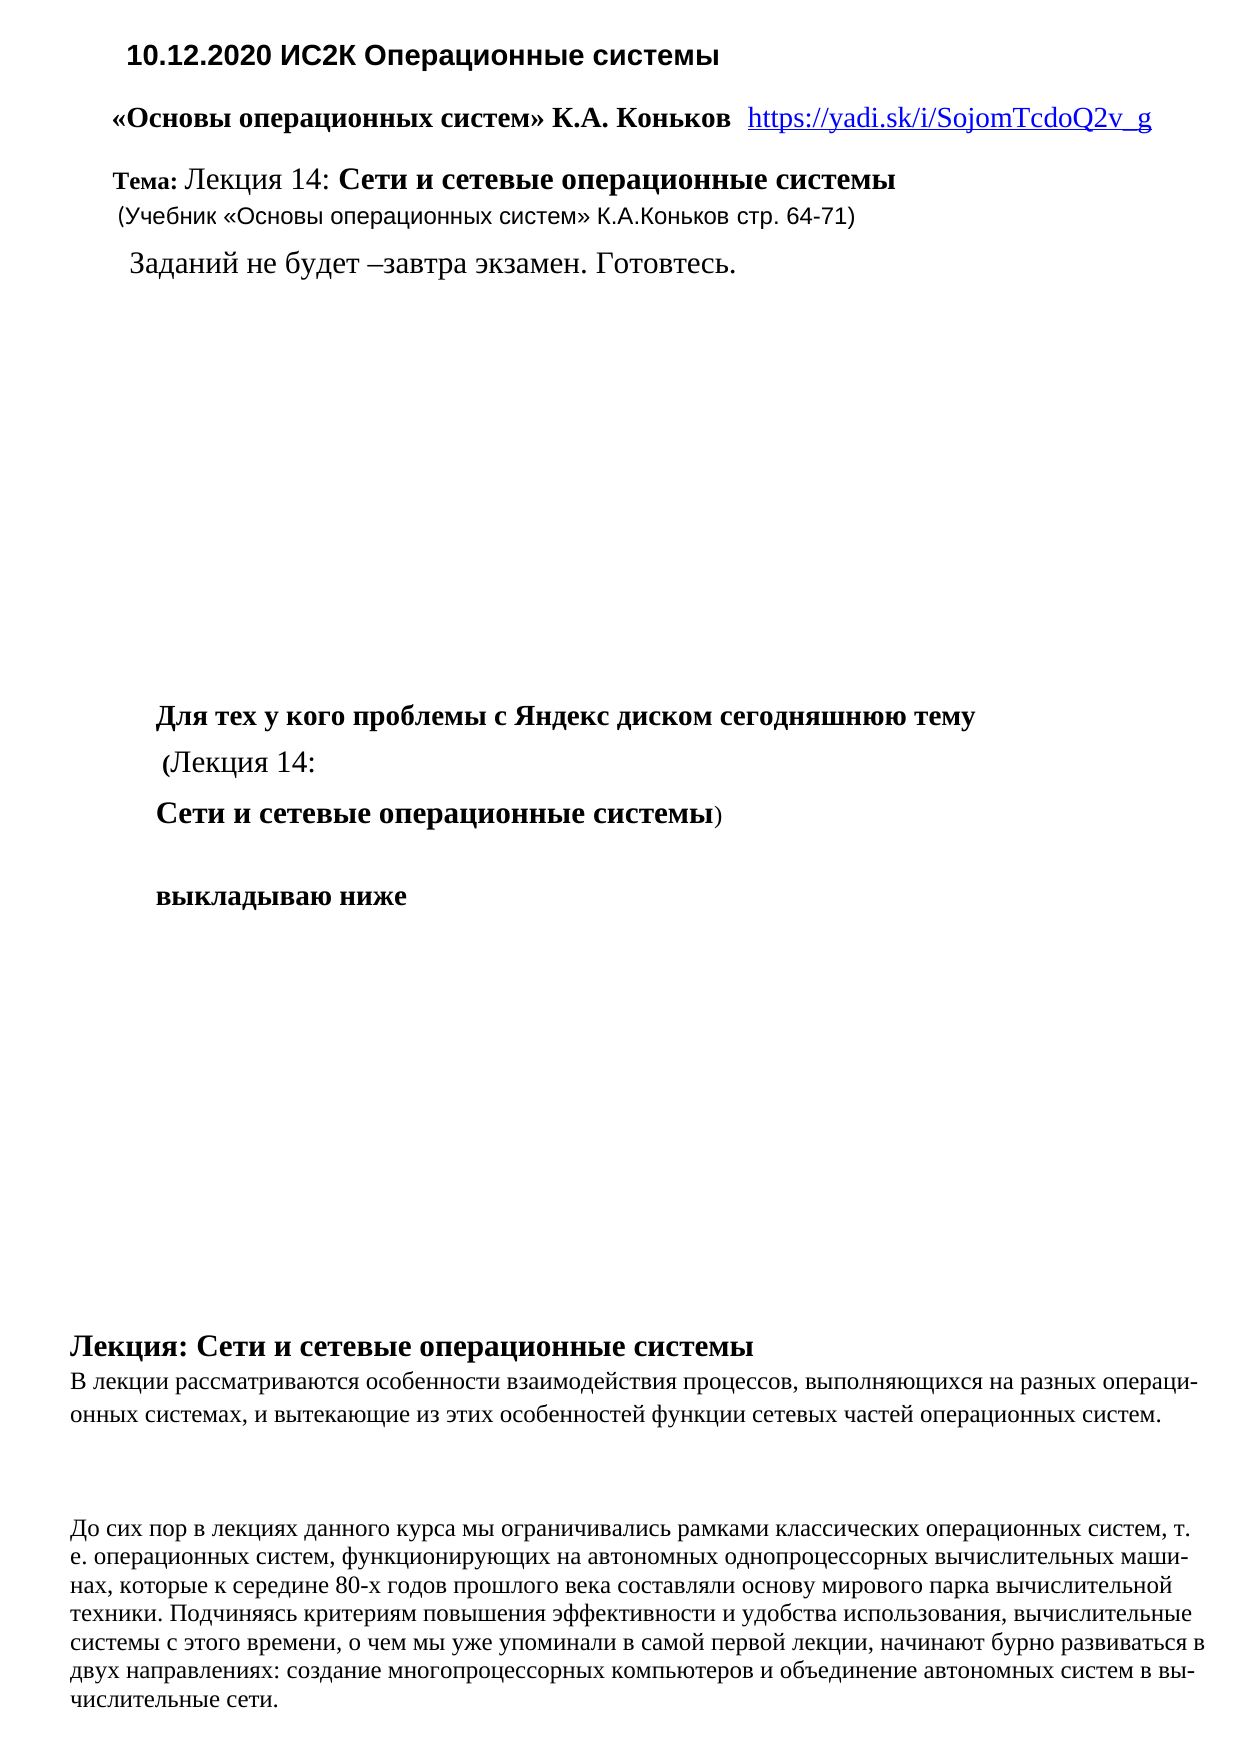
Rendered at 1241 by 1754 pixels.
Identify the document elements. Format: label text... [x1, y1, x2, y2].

text (Лекция 14: [82, 745, 1203, 779]
text 10.12.2020 ИС2К Операционные системы [126, 37, 1203, 71]
text В лекции рассматриваются особенности взаимодействия процессов, выполняющихся на разных операци- онных системах, и вытекающие из этих особенностей функции сетевых частей операционных систем. [70, 1363, 1213, 1429]
text Тема: Лекция 14: Сети и сетевые операционные системы [37, 158, 1203, 197]
text выкладываю ниже [82, 878, 1203, 912]
text Лекция: Сети и сетевые операционные системы [70, 1332, 1213, 1363]
text «Основы операционных систем» К.А. Коньков https://yadi.sk/i/SojomTcdoQ2v_g [111, 100, 1203, 133]
text Сети и сетевые операционные системы) [156, 792, 1203, 831]
text (Учебник «Основы операционных систем» К.А.Коньков стр. 64-71) [111, 197, 1203, 231]
text Для тех у кого проблемы с Яндекс диском сегодняшнюю тему [82, 698, 1203, 732]
text Заданий не будет –завтра экзамен. Готовтесь. [129, 244, 1203, 280]
text До сих пор в лекциях данного курса мы ограничивались рамками классических операционных систем, т. е. операционных систем, функционирующих на автономных однопроцессорных вычислительных маши- нах, которые к середине 80-х годов прошлого века составляли основу мирового парка вычислительной техники. Подчиняясь критериям повышения эффективности и удобства использования, вычислительные системы с этого времени, о чем мы уже упоминали в самой первой лекции, начинают бурно развиваться в двух направлениях: создание многопроцессорных компьютеров и объединение автономных систем в вы- числительные сети. [70, 1513, 1213, 1713]
